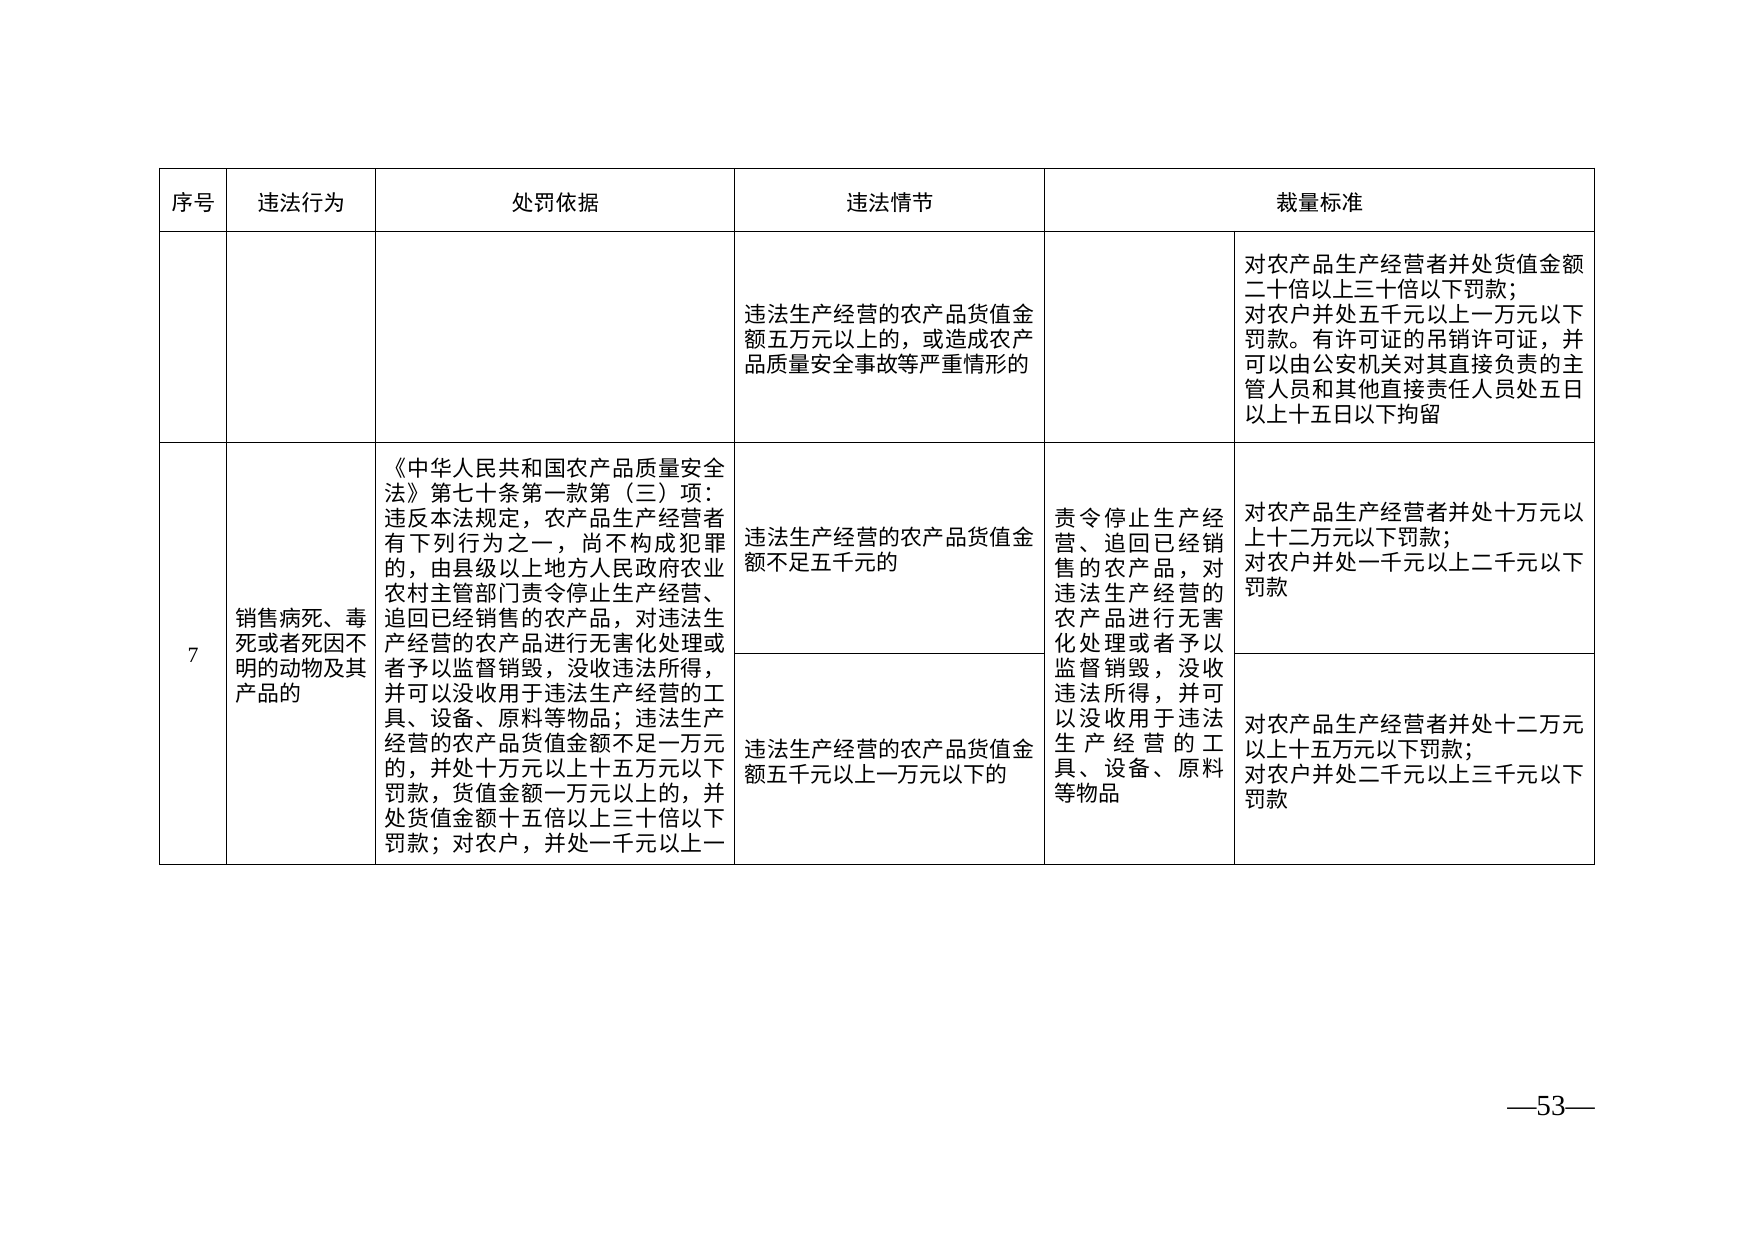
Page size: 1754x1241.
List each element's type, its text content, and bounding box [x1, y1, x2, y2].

table_cell 对农产品生产经营者并处货值金额二十倍以上三十倍以下罚款； 对农户并处五千元以上一万元以下罚款。有许可证的吊销许可证，并可以由公安机关对其直接负责的主管人员和其他直接责任人员处五日以上十五日以下拘留 [1235, 232, 1594, 442]
table_header 违法行为 [227, 169, 375, 231]
table_cell 责令停止生产经营、追回已经销售的农产品，对违法生产经营的农产品进行无害化处理或者予以监督销毁，没收违法所得，并可以没收用于违法生产经营的工具、设备、原料等物品 [1045, 443, 1234, 864]
table_cell 销售病死、毒死或者死因不明的动物及其产品的 [227, 443, 375, 864]
table_cell 违法生产经营的农产品货值金额五千元以上一万元以下的 [735, 654, 1044, 864]
table_header 序号 [160, 169, 226, 231]
table_cell 违法生产经营的农产品货值金额不足五千元的 [735, 443, 1044, 653]
table_header 违法情节 [735, 169, 1044, 231]
table_header 处罚依据 [376, 169, 734, 231]
table_cell 《中华人民共和国农产品质量安全法》第七十条第一款第（三）项：违反本法规定，农产品生产经营者有下列行为之一，尚不构成犯罪的，由县级以上地方人民政府农业农村主管部门责令停止生产经营、追回已经销售的农产品，对违法生产经营的农产品进行无害化处理或者予以监督销毁，没收违法所得，并可以没收用于违法生产经营的工具、设备、原料等物品；违法生产经营的农产品货值金额不足一万元的，并处十万元以上十五万元以下罚款，货值金额一万元以上的，并处货值金额十五倍以上三十倍以下罚款；对农户，并处一千元以上一万元以下罚款；情节严重的，有许可证的吊销许可证，并可以由公安机关对其直接负责的主管人员和其他直接责任人员处五日以上十五日以下拘留：（三）销售病死、毒死或者死因不明的动物及其产品； [376, 443, 734, 864]
table_cell 对农产品生产经营者并处十万元以上十二万元以下罚款； 对农户并处一千元以上二千元以下罚款 [1235, 443, 1594, 653]
table_header 裁量标准 [1045, 169, 1594, 231]
table_cell 违法生产经营的农产品货值金额五万元以上的，或造成农产品质量安全事故等严重情形的 [735, 232, 1044, 442]
table_cell 对农产品生产经营者并处十二万元以上十五万元以下罚款； 对农户并处二千元以上三千元以下罚款 [1235, 654, 1594, 864]
table_cell 7 [160, 443, 226, 864]
